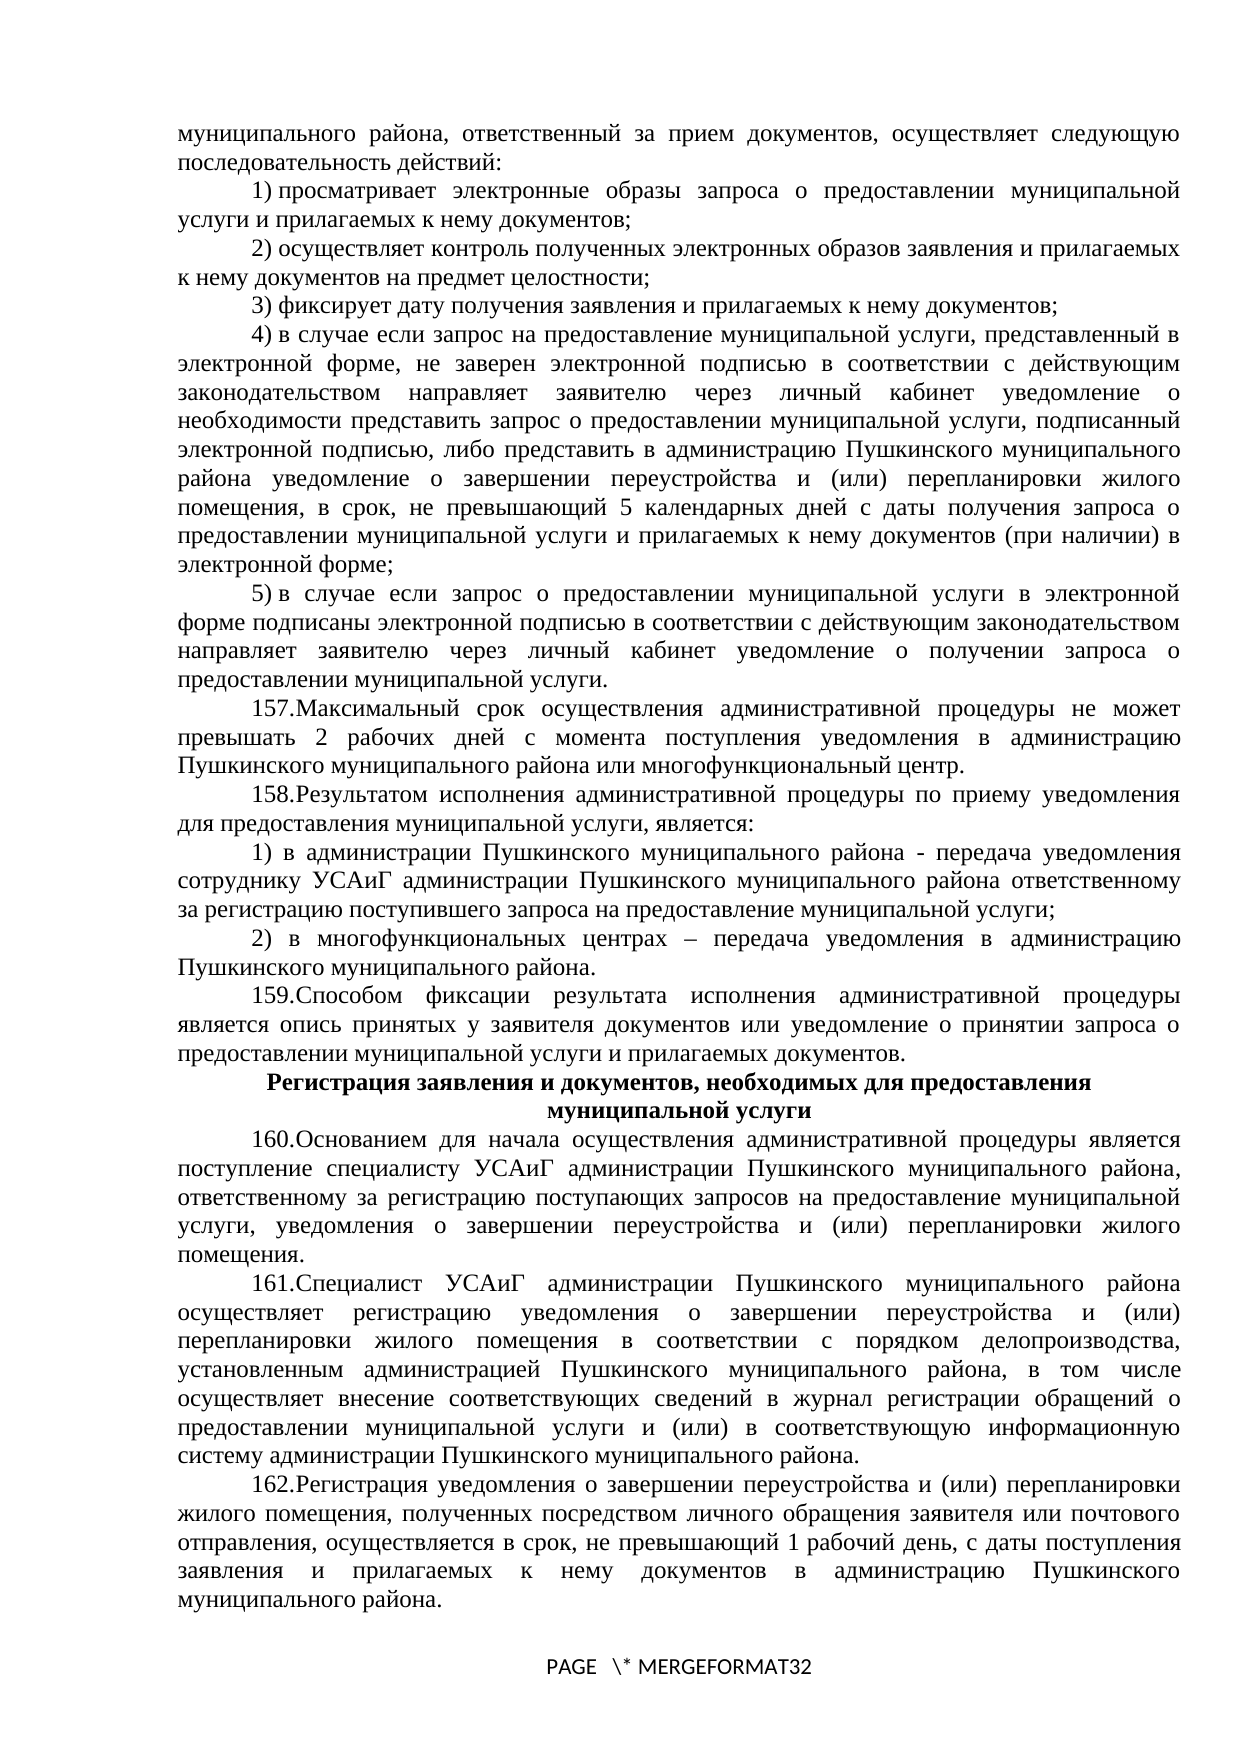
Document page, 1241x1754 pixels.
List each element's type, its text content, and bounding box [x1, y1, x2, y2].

text 2) осуществляет контроль полученных электронных образов заявления и прилагаемых к нему документов на предмет целостности; [177, 233, 1181, 291]
text Регистрация заявления и документов, необходимых для предоставления [177, 1067, 1181, 1096]
text 5) в случае если запрос о предоставлении муниципальной услуги в электронной форме подписаны электронной подписью в соответствии с действующим законодательством направляет заявителю через личный кабинет уведомление о получении запроса о предоставлении муниципальной услуги. [177, 578, 1181, 693]
list Регистрация уведомления о завершении переустройства и (или) перепланировки жилого помещения, полученных посредством личного обращения заявителя или почтового отправления, осуществляется в срок, не превышающий 1 рабочий день, с даты поступления заявления и прилагаемых к нему документов в администрацию Пушкинского муниципального района. [177, 1469, 1181, 1613]
list Результатом исполнения административной процедуры по приему уведомления для предоставления муниципальной услуги, является: [177, 779, 1181, 837]
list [177, 118, 1181, 176]
text 1) в администрации Пушкинского муниципального района - передача уведомления сотруднику УСАиГ администрации Пушкинского муниципального района ответственному за регистрацию поступившего запроса на предоставление муниципальной услуги; [177, 837, 1181, 923]
text 3) фиксирует дату получения заявления и прилагаемых к нему документов; [177, 291, 1181, 319]
list Способом фиксации результата исполнения административной процедуры является опись принятых у заявителя документов или уведомление о принятии запроса о предоставлении муниципальной услуги и прилагаемых документов. [177, 981, 1181, 1067]
text муниципальной услуги [177, 1096, 1181, 1124]
list 2) в многофункциональных центрах – передача уведомления в администрацию Пушкинского муниципального района. [177, 923, 1181, 981]
list Основанием для начала осуществления административной процедуры является поступление специалисту УСАиГ администрации Пушкинского муниципального района, ответственному за регистрацию поступающих запросов на предоставление муниципальной услуги, уведомления о завершении переустройства и (или) перепланировки жилого помещения. [177, 1124, 1181, 1268]
text 4) в случае если запрос на предоставление муниципальной услуги, представленный в электронной форме, не заверен электронной подписью в соответствии с действующим законодательством направляет заявителю через личный кабинет уведомление о необходимости представить запрос о предоставлении муниципальной услуги, подписанный электронной подписью, либо представить в администрацию Пушкинского муниципального района уведомление о завершении переустройства и (или) перепланировки жилого помещения, в срок, не превышающий 5 календарных дней с даты получения запроса о предоставлении муниципальной услуги и прилагаемых к нему документов (при наличии) в электронной форме; [177, 319, 1181, 578]
list Максимальный срок осуществления административной процедуры не может превышать 2 рабочих дней с момента поступления уведомления в администрацию Пушкинского муниципального района или многофункциональный центр. [177, 693, 1181, 779]
list Специалист УСАиГ администрации Пушкинского муниципального района осуществляет регистрацию уведомления о завершении переустройства и (или) перепланировки жилого помещения в соответствии с порядком делопроизводства, установленным администрацией Пушкинского муниципального района, в том числе осуществляет внесение соответствующих сведений в журнал регистрации обращений о предоставлении муниципальной услуги и (или) в соответствующую информационную систему администрации Пушкинского муниципального района. [177, 1268, 1181, 1469]
text 1) просматривает электронные образы запроса о предоставлении муниципальной услуги и прилагаемых к нему документов; [177, 176, 1181, 233]
